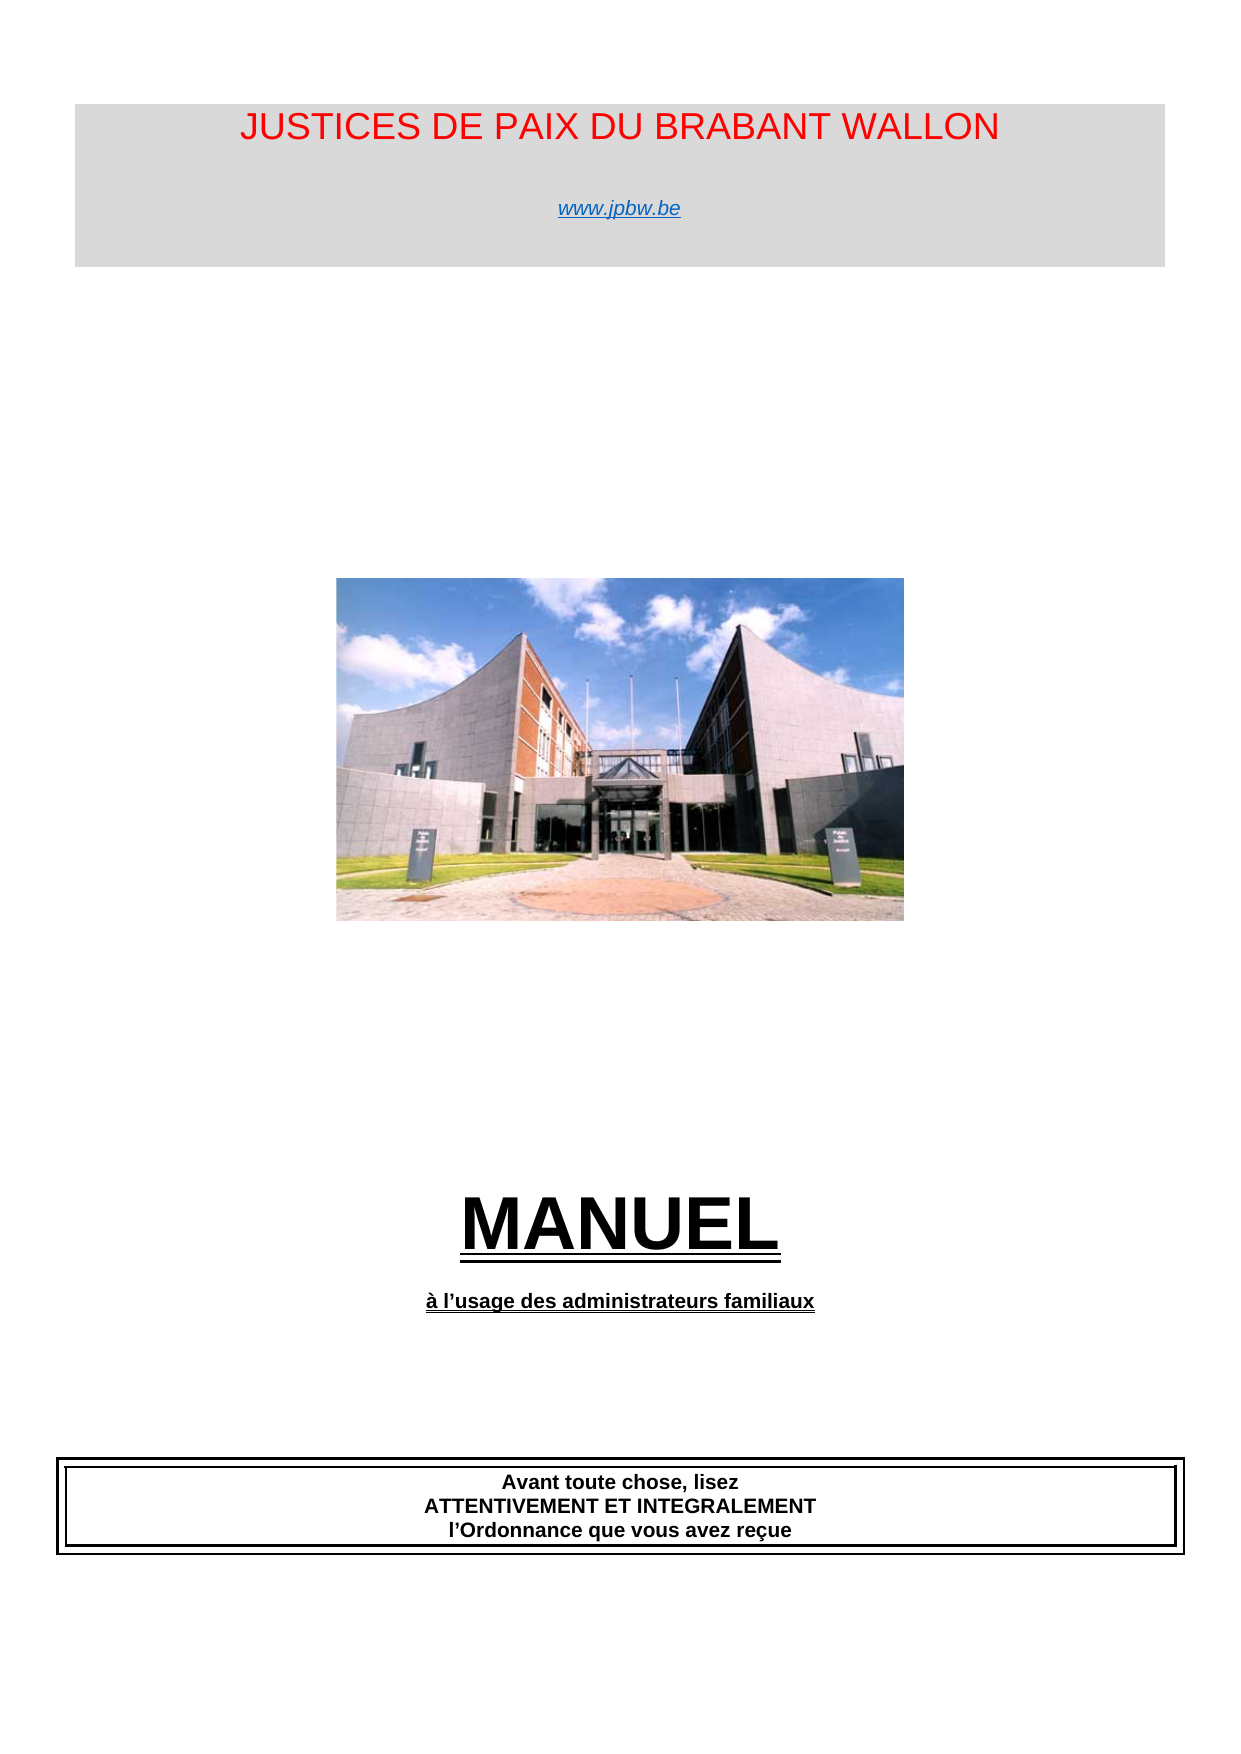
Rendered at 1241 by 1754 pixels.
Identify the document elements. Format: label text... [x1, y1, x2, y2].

text www.jpbw.be [75, 196, 1165, 219]
text JUSTICES DE PAIX DU BRABANT WALLON [75, 104, 1165, 148]
text MANUEL [75, 1179, 1165, 1265]
picture [336, 578, 904, 921]
text Avant toute chose, lisez [59, 1460, 1183, 1494]
text l’Ordonnance que vous avez reçue [59, 1505, 1183, 1553]
text à l’usage des administrateurs familiaux [75, 1289, 1165, 1313]
